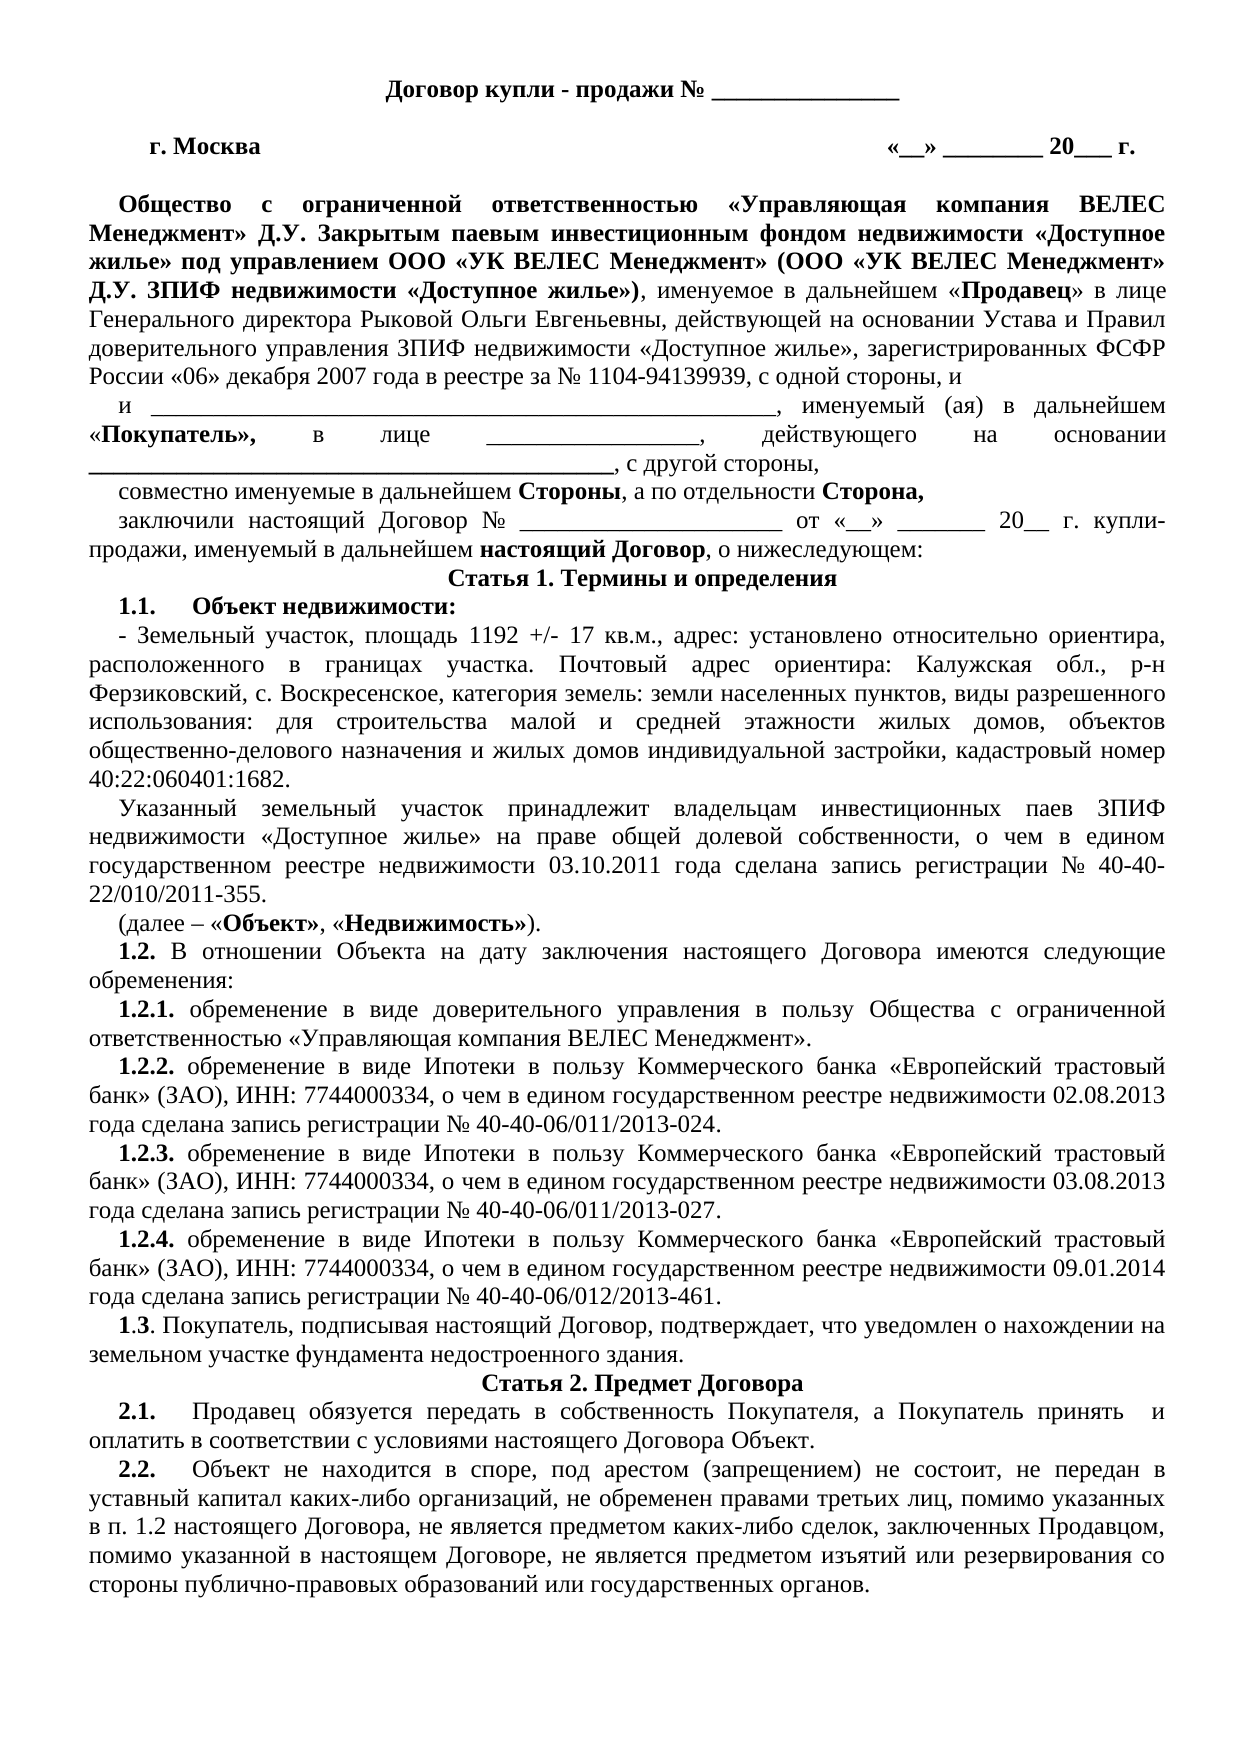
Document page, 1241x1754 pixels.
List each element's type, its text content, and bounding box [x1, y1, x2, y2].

list 1.2.1. обременение в виде доверительного управления в пользу Общества с ограниченной ответственностью «Управляющая компания ВЕЛЕС Менеджмент». [88, 994, 1167, 1051]
text 1.3. Покупатель, подписывая настоящий Договор, подтверждает, что уведомлен о нахождении на земельном участке фундамента недостроенного здания. [88, 1310, 1167, 1368]
text заключили настоящий Договор № _____________________ от «__» _______ 20__ г. купли-продажи, именуемый в дальнейшем настоящий Договор, о нижеследующем: [88, 505, 1167, 563]
text совместно именуемые в дальнейшем Стороны, а по отдельности Сторона, [88, 476, 1167, 505]
list 1.2. В отношении Объекта на дату заключения настоящего Договора имеются следующие обременения: [88, 936, 1167, 994]
text Указанный земельный участок принадлежит владельцам инвестиционных паев ЗПИФ недвижимости «Доступное жилье» на праве общей долевой собственности, о чем в едином государственном реестре недвижимости 03.10.2011 года сделана запись регистрации № 40-40-22/010/2011-355. [88, 793, 1167, 908]
list Продавец обязуется передать в собственность Покупателя, а Покупатель принять и оплатить в соответствии с условиями настоящего Договора Объект. [88, 1396, 1167, 1454]
list Объект не находится в споре, под арестом (запрещением) не состоит, не передан в уставный капитал каких-либо организаций, не обременен правами третьих лиц, помимо указанных в п. 1.2 настоящего Договора, не является предметом каких-либо сделок, заключенных Продавцом, помимо указанной в настоящем Договоре, не является предметом изъятий или резервирования со стороны публично-правовых образований или государственных органов. [88, 1454, 1167, 1598]
text Договор купли - продажи № _______________ [88, 74, 1167, 103]
text 1.2.2. обременение в виде Ипотеки в пользу Коммерческого банка «Европейский трастовый банк» (ЗАО), ИНН: 7744000334, о чем в едином государственном реестре недвижимости 02.08.2013 года сделана запись регистрации № 40-40-06/011/2013-024. [88, 1051, 1167, 1138]
list Статья 1. Термины и определения [88, 563, 1167, 591]
text 1.2.3. обременение в виде Ипотеки в пользу Коммерческого банка «Европейский трастовый банк» (ЗАО), ИНН: 7744000334, о чем в едином государственном реестре недвижимости 03.08.2013 года сделана запись регистрации № 40-40-06/011/2013-027. [88, 1138, 1167, 1224]
text 1.2.4. обременение в виде Ипотеки в пользу Коммерческого банка «Европейский трастовый банк» (ЗАО), ИНН: 7744000334, о чем в едином государственном реестре недвижимости 09.01.2014 года сделана запись регистрации № 40-40-06/012/2013-461. [88, 1224, 1167, 1310]
text (далее – «Объект», «Недвижимость»). [88, 908, 1167, 936]
text г. Москва «__» ________ 20___ г. [88, 131, 1167, 160]
text Общество с ограниченной ответственностью «Управляющая компания ВЕЛЕС Менеджмент» Д.У. Закрытым паевым инвестиционным фондом недвижимости «Доступное жилье» под управлением ООО «УК ВЕЛЕС Менеджмент» (ООО «УК ВЕЛЕС Менеджмент» Д.У. ЗПИФ недвижимости «Доступное жилье»), именуемое в дальнейшем «Продавец» в лице Генерального директора Рыковой Ольги Евгеньевны, действующей на основании Устава и Правил доверительного управления ЗПИФ недвижимости «Доступное жилье», зарегистрированных ФСФР России «06» декабря 2007 года в реестре за № 1104-94139939, с одной стороны, и [88, 189, 1167, 390]
text и __________________________________________________, именуемый (ая) в дальнейшем «Покупатель», в лице _________________, действующего на основании __________________________________________, с другой стороны, [88, 390, 1167, 476]
list Статья 2. Предмет Договора [88, 1368, 1167, 1396]
list Объект недвижимости: [88, 591, 1167, 620]
text - Земельный участок, площадь 1192 +/- 17 кв.м., адрес: установлено относительно ориентира, расположенного в границах участка. Почтовый адрес ориентира: Калужская обл., р-н Ферзиковский, с. Воскресенское, категория земель: земли населенных пунктов, виды разрешенного использования: для строительства малой и средней этажности жилых домов, объектов общественно-делового назначения и жилых домов индивидуальной застройки, кадастровый номер 40:22:060401:1682. [88, 620, 1167, 793]
